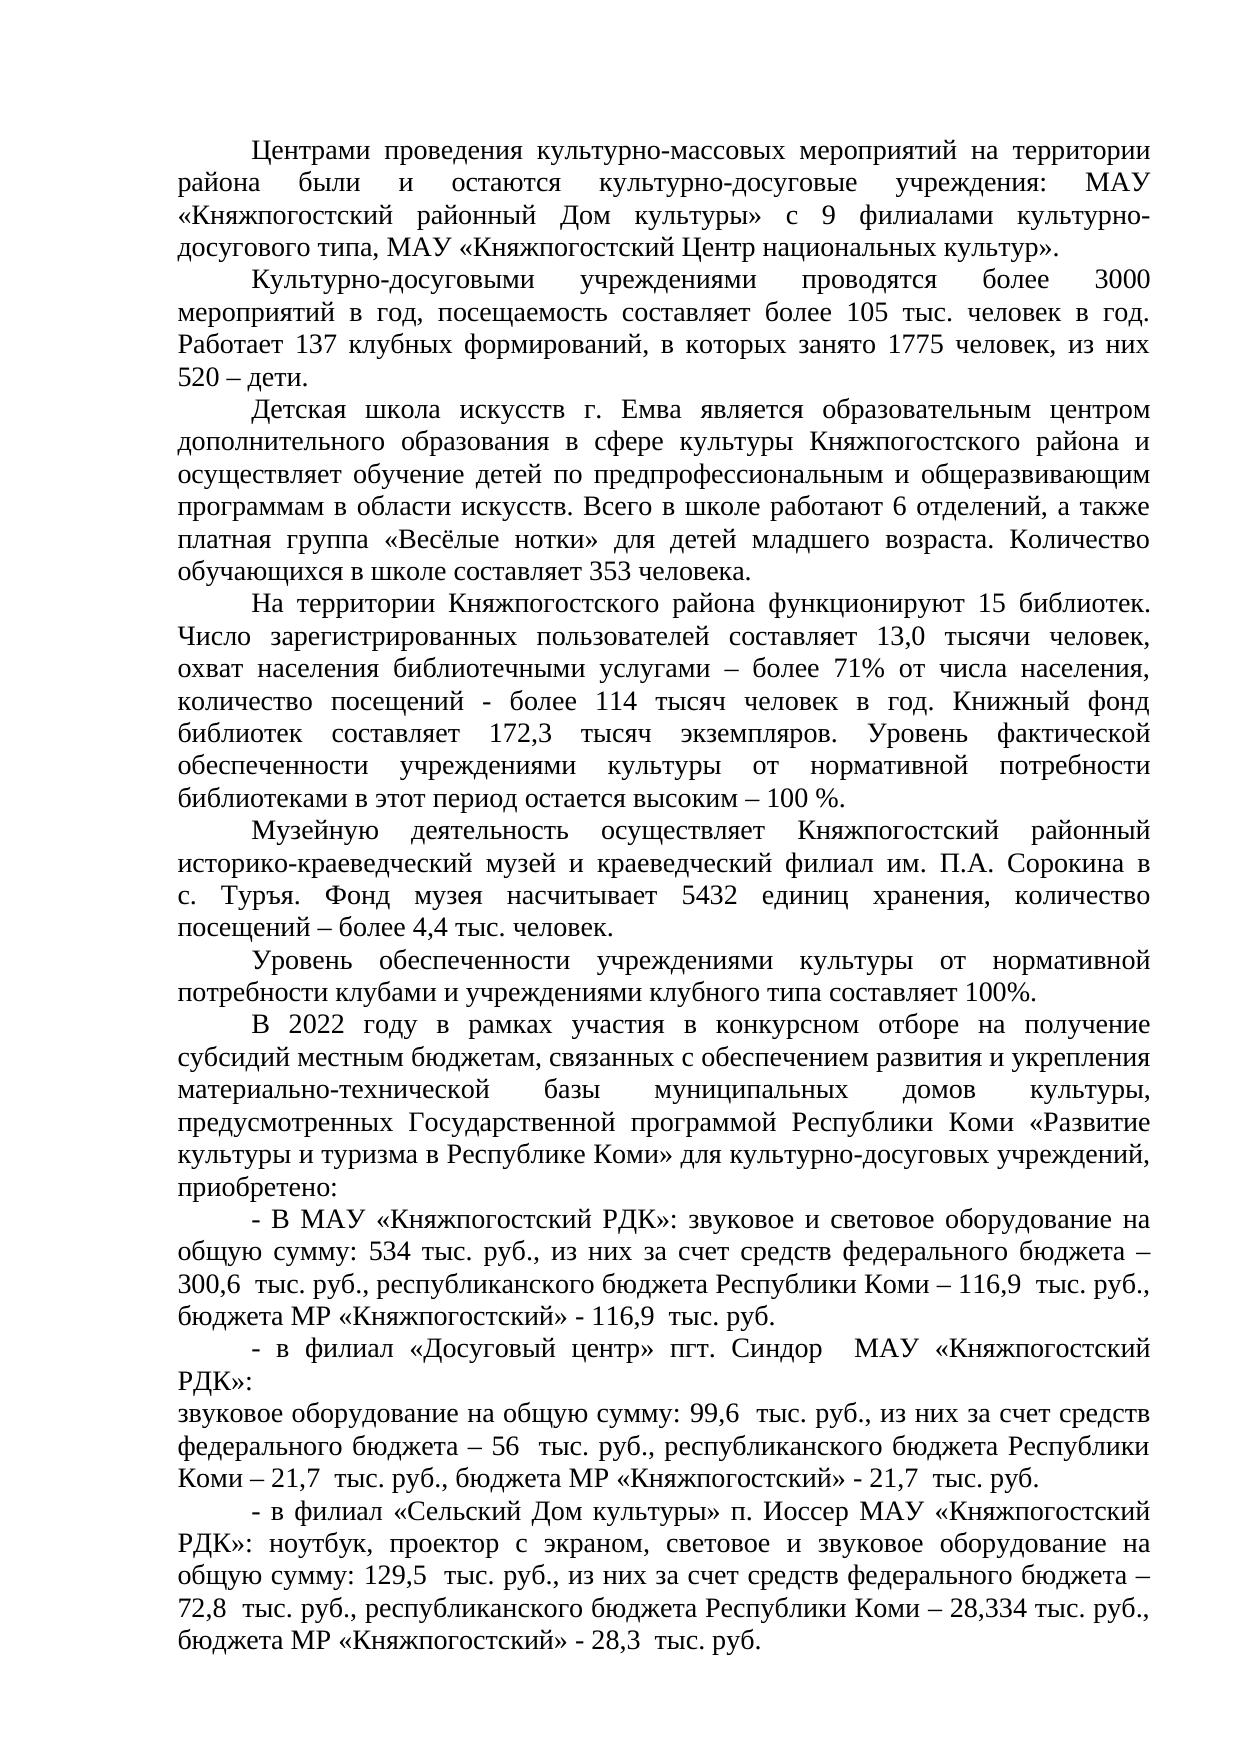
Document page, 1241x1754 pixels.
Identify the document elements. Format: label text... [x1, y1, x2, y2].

text - в филиал «Сельский Дом культуры» п. Иоссер МАУ «Княжпогостский РДК»: ноутбук, проектор с экраном, световое и звуковое оборудование на общую сумму: 129,5 тыс. руб., из них за счет средств федерального бюджета – 72,8 тыс. руб., республиканского бюджета Республики Коми – 28,334 тыс. руб., бюджета МР «Княжпогостский» - 28,3 тыс. руб. [177, 1493, 1152, 1656]
text - В МАУ «Княжпогостский РДК»: звуковое и световое оборудование на общую сумму: 534 тыс. руб., из них за счет средств федерального бюджета – 300,6 тыс. руб., республиканского бюджета Республики Коми – 116,9 тыс. руб., бюджета МР «Княжпогостский» - 116,9 тыс. руб. [177, 1202, 1152, 1332]
text Музейную деятельность осуществляет Княжпогостский районный историко-краеведческий музей и краеведческий филиал им. П.А. Сорокина в с. Туръя. Фонд музея насчитывает 5432 единиц хранения, количество посещений – более 4,4 тыс. человек. [177, 813, 1152, 943]
text Детская школа искусств г. Емва является образовательным центром дополнительного образования в сфере культуры Княжпогостского района и осуществляет обучение детей по предпрофессиональным и общеразвивающим программам в области искусств. Всего в школе работают 6 отделений, а также платная группа «Весёлые нотки» для детей младшего возраста. Количество обучающихся в школе составляет 353 человека. [177, 392, 1152, 586]
text На территории Княжпогостского района функционируют 15 библиотек. Число зарегистрированных пользователей составляет 13,0 тысячи человек, охват населения библиотечными услугами – более 71% от числа населения, количество посещений - более 114 тысяч человек в год. Книжный фонд библиотек составляет 172,3 тысяч экземпляров. Уровень фактической обеспеченности учреждениями культуры от нормативной потребности библиотеками в этот период остается высоким – 100 %. [177, 586, 1152, 813]
text - в филиал «Досуговый центр» пгт. Синдор МАУ «Княжпогостский РДК»: [177, 1332, 1152, 1396]
text Культурно-досуговыми учреждениями проводятся более 3000 мероприятий в год, посещаемость составляет более 105 тыс. человек в год. Работает 137 клубных формирований, в которых занято 1775 человек, из них 520 – дети. [177, 262, 1152, 392]
text звуковое оборудование на общую сумму: 99,6 тыс. руб., из них за счет средств федерального бюджета – 56 тыс. руб., республиканского бюджета Республики Коми – 21,7 тыс. руб., бюджета МР «Княжпогостский» - 21,7 тыс. руб. [177, 1396, 1152, 1493]
text В 2022 году в рамках участия в конкурсном отборе на получение субсидий местным бюджетам, связанных с обеспечением развития и укрепления материально-технической базы муниципальных домов культуры, предусмотренных Государственной программой Республики Коми «Развитие культуры и туризма в Республике Коми» для культурно-досуговых учреждений, приобретено: [177, 1008, 1152, 1202]
text Уровень обеспеченности учреждениями культуры от нормативной потребности клубами и учреждениями клубного типа составляет 100%. [177, 943, 1152, 1008]
text Центрами проведения культурно-массовых мероприятий на территории района были и остаются культурно-досуговые учреждения: МАУ «Княжпогостский районный Дом культуры» с 9 филиалами культурно-досугового типа, МАУ «Княжпогостский Центр национальных культур». [177, 133, 1152, 262]
